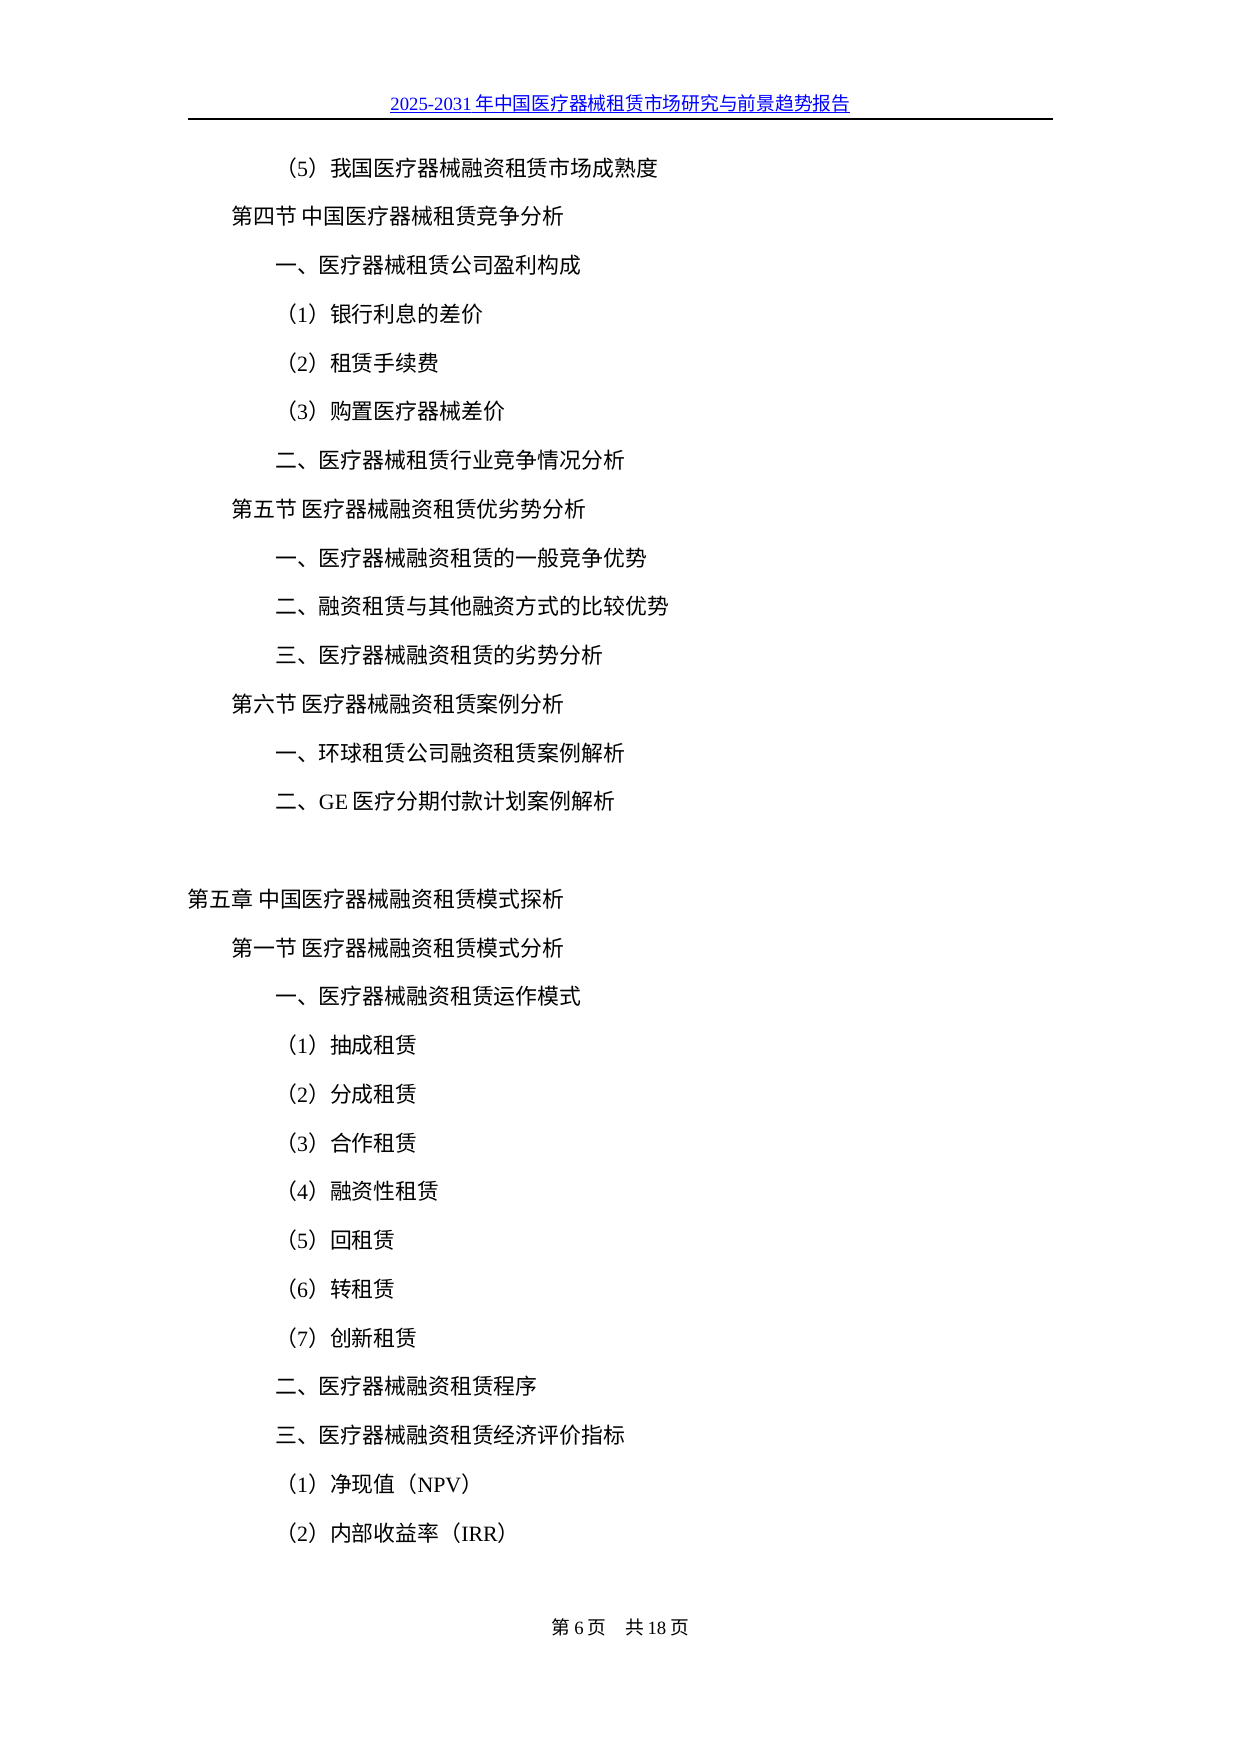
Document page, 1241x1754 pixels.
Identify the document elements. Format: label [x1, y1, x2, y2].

text [187, 150, 1053, 1548]
